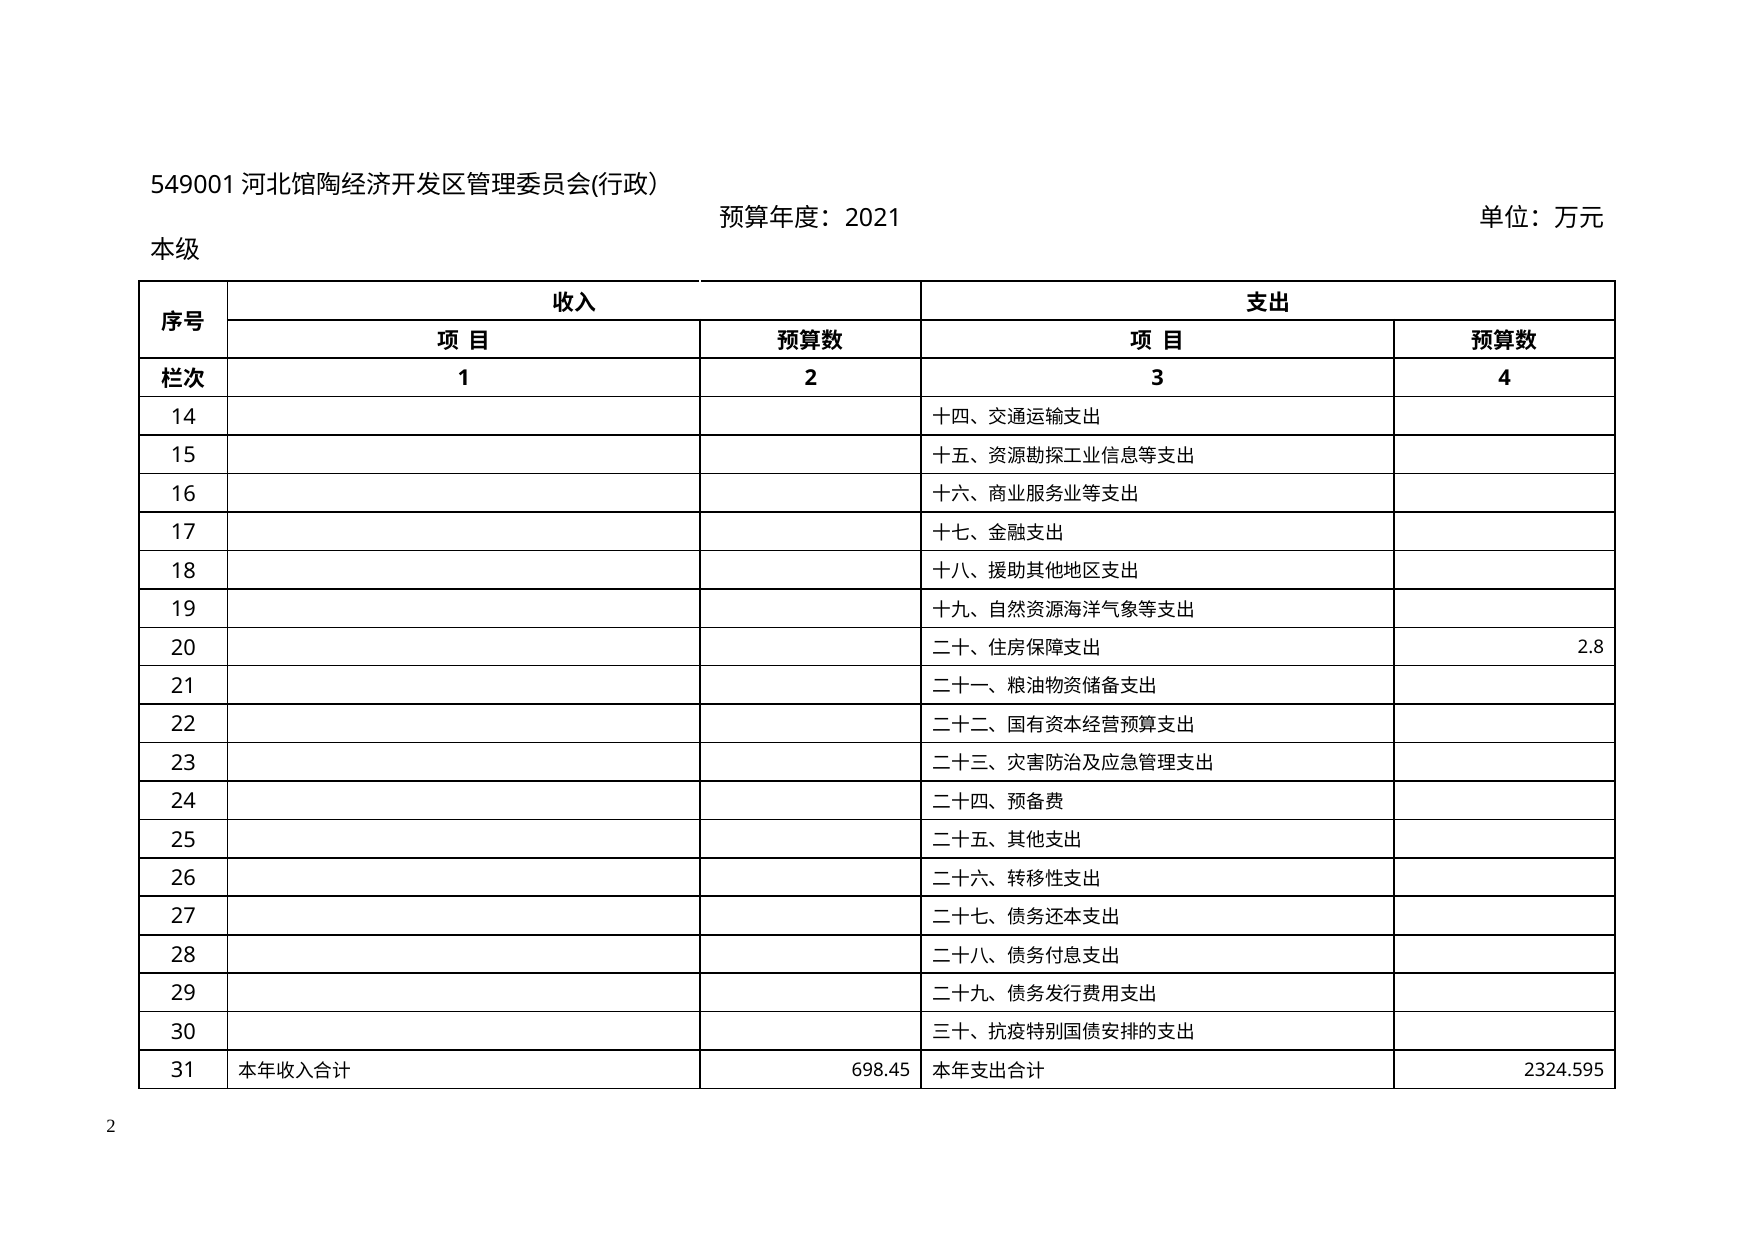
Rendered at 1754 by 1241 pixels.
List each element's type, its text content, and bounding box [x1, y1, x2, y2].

table_cell 27 [140, 897, 227, 934]
table_cell 项 目 [922, 321, 1393, 357]
table_cell [701, 436, 920, 473]
table_cell 支出 [922, 282, 1614, 319]
table_cell 2.8 [1395, 628, 1614, 665]
table_cell 栏次 [140, 359, 227, 396]
table_cell 二十五、其他支出 [922, 820, 1393, 857]
table_cell 18 [140, 551, 227, 588]
table_cell 十五、资源勘探工业信息等支出 [922, 436, 1393, 473]
table_cell 本年收入合计 [228, 1051, 699, 1088]
table_cell 三十、抗疫特别国债安排的支出 [922, 1012, 1393, 1049]
table_cell [1395, 859, 1614, 895]
table_cell [1395, 397, 1614, 434]
table_cell [701, 782, 920, 818]
table_cell [701, 936, 920, 972]
table_cell [701, 705, 920, 742]
table_cell 22 [140, 705, 227, 742]
table_cell [1395, 705, 1614, 742]
table_cell [228, 666, 699, 703]
table_cell 3 [922, 359, 1393, 396]
table_header 预算年度：2021 [701, 151, 920, 280]
table_cell [228, 820, 699, 857]
table_cell [1395, 590, 1614, 626]
table_cell [1395, 513, 1614, 549]
table_cell [701, 974, 920, 1011]
table_cell 30 [140, 1012, 227, 1049]
table_cell 二十九、债务发行费用支出 [922, 974, 1393, 1011]
table_cell [228, 513, 699, 549]
table_cell [228, 705, 699, 742]
table_cell 2 [701, 359, 920, 396]
table_cell [1395, 474, 1614, 511]
table_cell 2324.595 [1395, 1051, 1614, 1088]
table_cell 二十三、灾害防治及应急管理支出 [922, 743, 1393, 780]
table_cell [228, 936, 699, 972]
table_cell 1 [228, 359, 699, 396]
table_cell [701, 590, 920, 626]
table_cell 29 [140, 974, 227, 1011]
table_cell [701, 666, 920, 703]
table_cell [701, 897, 920, 934]
table_cell [228, 436, 699, 473]
table_cell 17 [140, 513, 227, 549]
table_cell [1395, 743, 1614, 780]
table_cell [228, 397, 699, 434]
table_cell 25 [140, 820, 227, 857]
table_cell 十八、援助其他地区支出 [922, 551, 1393, 588]
table_cell 二十七、债务还本支出 [922, 897, 1393, 934]
table_cell 26 [140, 859, 227, 895]
table_cell [228, 897, 699, 934]
table_cell [701, 1012, 920, 1049]
table_cell [701, 743, 920, 780]
table_cell [701, 551, 920, 588]
table_cell 十四、交通运输支出 [922, 397, 1393, 434]
table_header 549001河北馆陶经济开发区管理委员会(行政）本级 [140, 151, 699, 280]
table_cell 15 [140, 436, 227, 473]
table_cell [1395, 782, 1614, 818]
table_cell [228, 551, 699, 588]
table_cell [228, 743, 699, 780]
table_cell 十九、自然资源海洋气象等支出 [922, 590, 1393, 626]
table_cell [228, 974, 699, 1011]
table_cell 二十八、债务付息支出 [922, 936, 1393, 972]
table_cell 19 [140, 590, 227, 626]
table_cell 二十六、转移性支出 [922, 859, 1393, 895]
table_cell [228, 782, 699, 818]
table_cell 二十二、国有资本经营预算支出 [922, 705, 1393, 742]
table_cell 预算数 [1395, 321, 1614, 357]
table_cell [1395, 897, 1614, 934]
table_cell [228, 474, 699, 511]
table_header 单位：万元 [922, 151, 1614, 280]
table_cell 序号 [140, 282, 227, 357]
table_cell [1395, 974, 1614, 1011]
table_cell 31 [140, 1051, 227, 1088]
table_cell [701, 859, 920, 895]
table_cell 十六、商业服务业等支出 [922, 474, 1393, 511]
table_cell [1395, 1012, 1614, 1049]
table_cell [701, 474, 920, 511]
table_cell 二十一、粮油物资储备支出 [922, 666, 1393, 703]
table_cell 21 [140, 666, 227, 703]
table_cell [228, 859, 699, 895]
table_cell [1395, 820, 1614, 857]
table_cell 24 [140, 782, 227, 818]
table_cell 23 [140, 743, 227, 780]
table_cell [701, 397, 920, 434]
table_cell 二十四、预备费 [922, 782, 1393, 818]
table_cell [701, 513, 920, 549]
table_cell 二十、住房保障支出 [922, 628, 1393, 665]
table_cell 十七、金融支出 [922, 513, 1393, 549]
table_cell 4 [1395, 359, 1614, 396]
table_cell 项 目 [228, 321, 699, 357]
table_cell [228, 1012, 699, 1049]
table_cell 698.45 [701, 1051, 920, 1088]
table_cell 本年支出合计 [922, 1051, 1393, 1088]
table_cell 28 [140, 936, 227, 972]
table_cell [1395, 551, 1614, 588]
table_cell 16 [140, 474, 227, 511]
table_cell [701, 628, 920, 665]
table_cell 20 [140, 628, 227, 665]
table_cell 预算数 [701, 321, 920, 357]
table_cell [1395, 436, 1614, 473]
table_cell [1395, 666, 1614, 703]
table_cell [701, 820, 920, 857]
table_cell [228, 628, 699, 665]
table_cell 14 [140, 397, 227, 434]
table_cell [228, 590, 699, 626]
table_cell [1395, 936, 1614, 972]
table_cell 收入 [228, 282, 920, 319]
